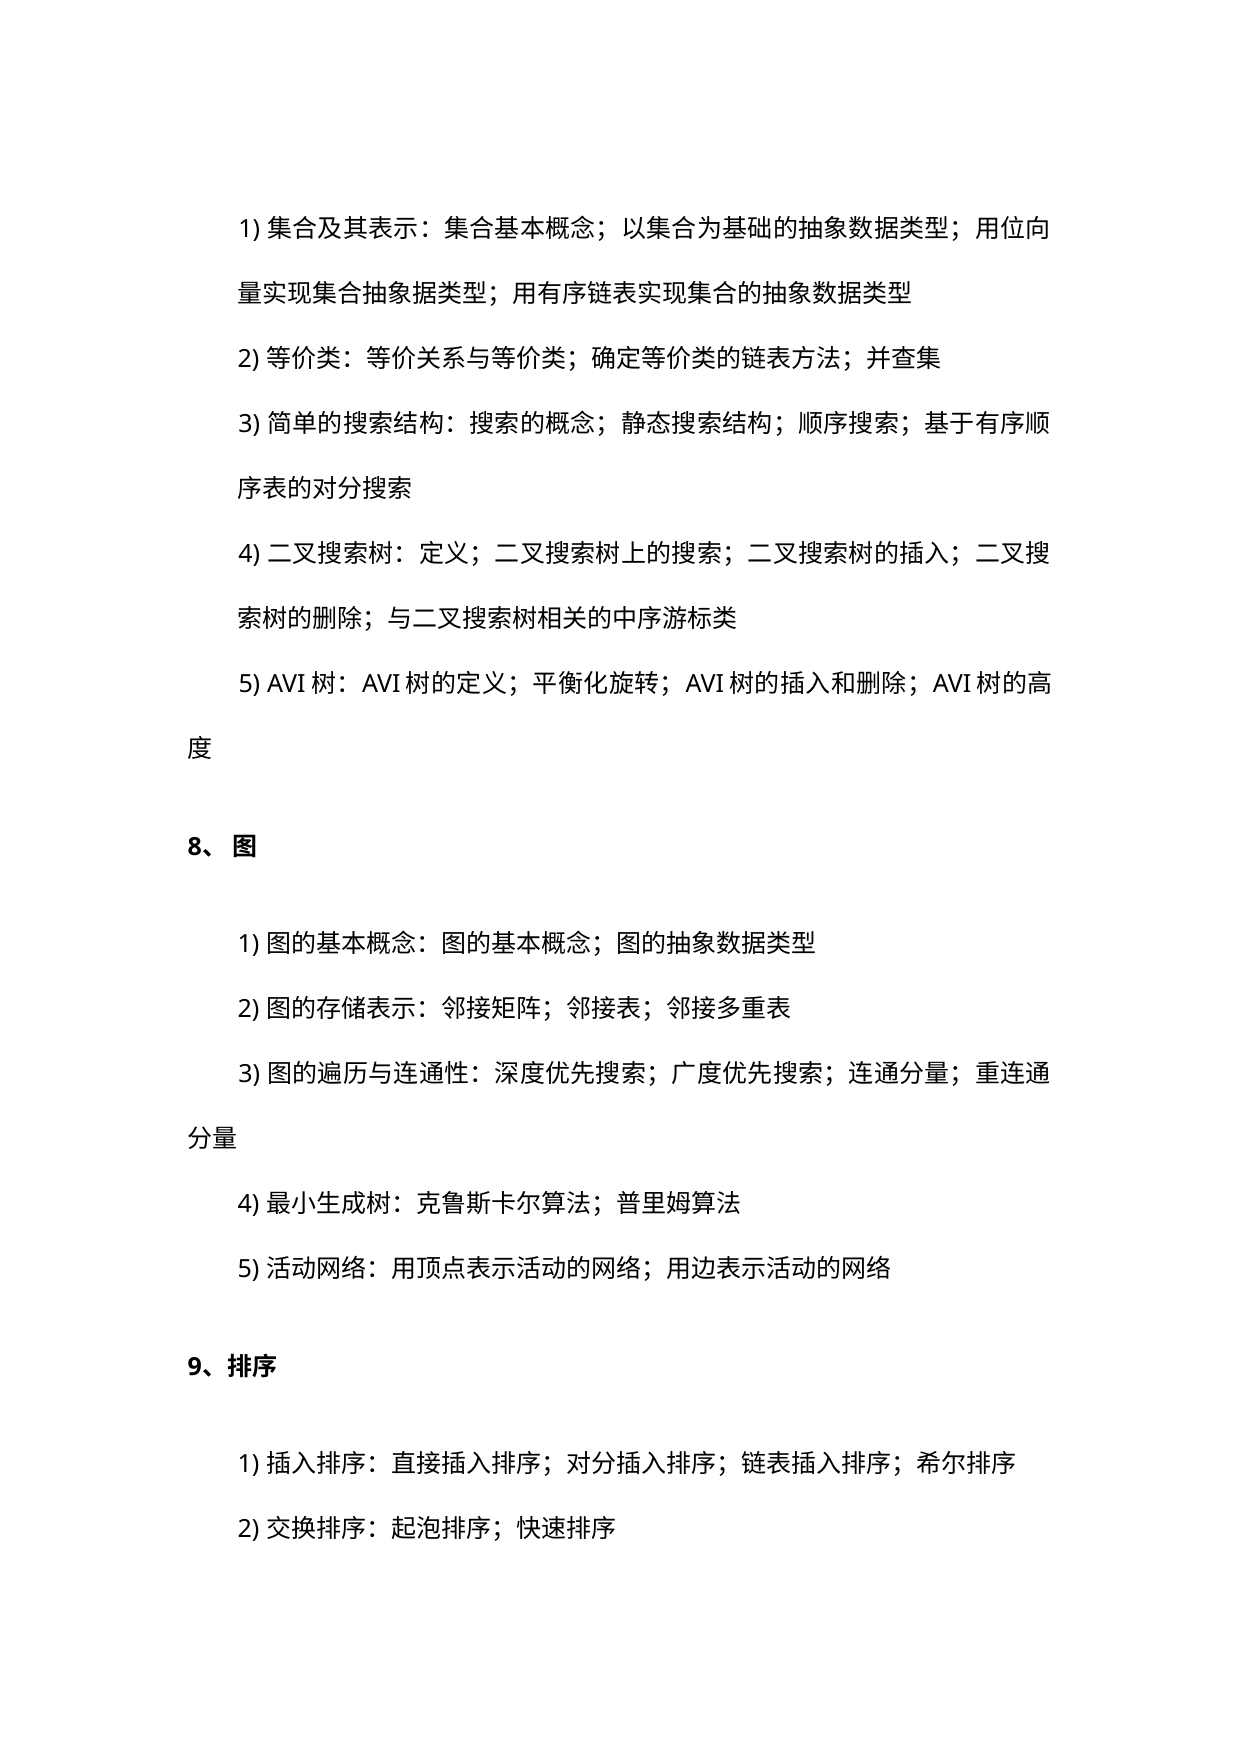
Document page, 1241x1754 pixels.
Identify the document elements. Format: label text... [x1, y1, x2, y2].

text 3) 简单的搜索结构：搜索的概念；静态搜索结构；顺序搜索；基于有序顺序表的对分搜索 [187, 389, 1053, 519]
text 9、排序 [187, 1332, 1053, 1397]
text 4) 最小生成树：克鲁斯卡尔算法；普里姆算法 [187, 1169, 1053, 1234]
text 3) 图的遍历与连通性：深度优先搜索；广度优先搜索；连通分量；重连通分量 [187, 1039, 1053, 1169]
text 2) 图的存储表示：邻接矩阵；邻接表；邻接多重表 [187, 974, 1053, 1039]
text 4) 二叉搜索树：定义；二叉搜索树上的搜索；二叉搜索树的插入；二叉搜索树的删除；与二叉搜索树相关的中序游标类 [187, 519, 1053, 649]
text 1) 集合及其表示：集合基本概念；以集合为基础的抽象数据类型；用位向量实现集合抽象据类型；用有序链表实现集合的抽象数据类型 [187, 194, 1053, 324]
text 2) 交换排序：起泡排序；快速排序 [187, 1494, 1053, 1559]
text 8、 图 [187, 812, 1053, 877]
text 1) 图的基本概念：图的基本概念；图的抽象数据类型 [187, 909, 1053, 974]
text 5) AVI树：AVI树的定义；平衡化旋转；AVI树的插入和删除；AVI树的高度 [187, 649, 1053, 779]
text 5) 活动网络：用顶点表示活动的网络；用边表示活动的网络 [187, 1234, 1053, 1299]
text 2) 等价类：等价关系与等价类；确定等价类的链表方法；并查集 [187, 324, 1053, 389]
text 1) 插入排序：直接插入排序；对分插入排序；链表插入排序；希尔排序 [187, 1429, 1053, 1494]
